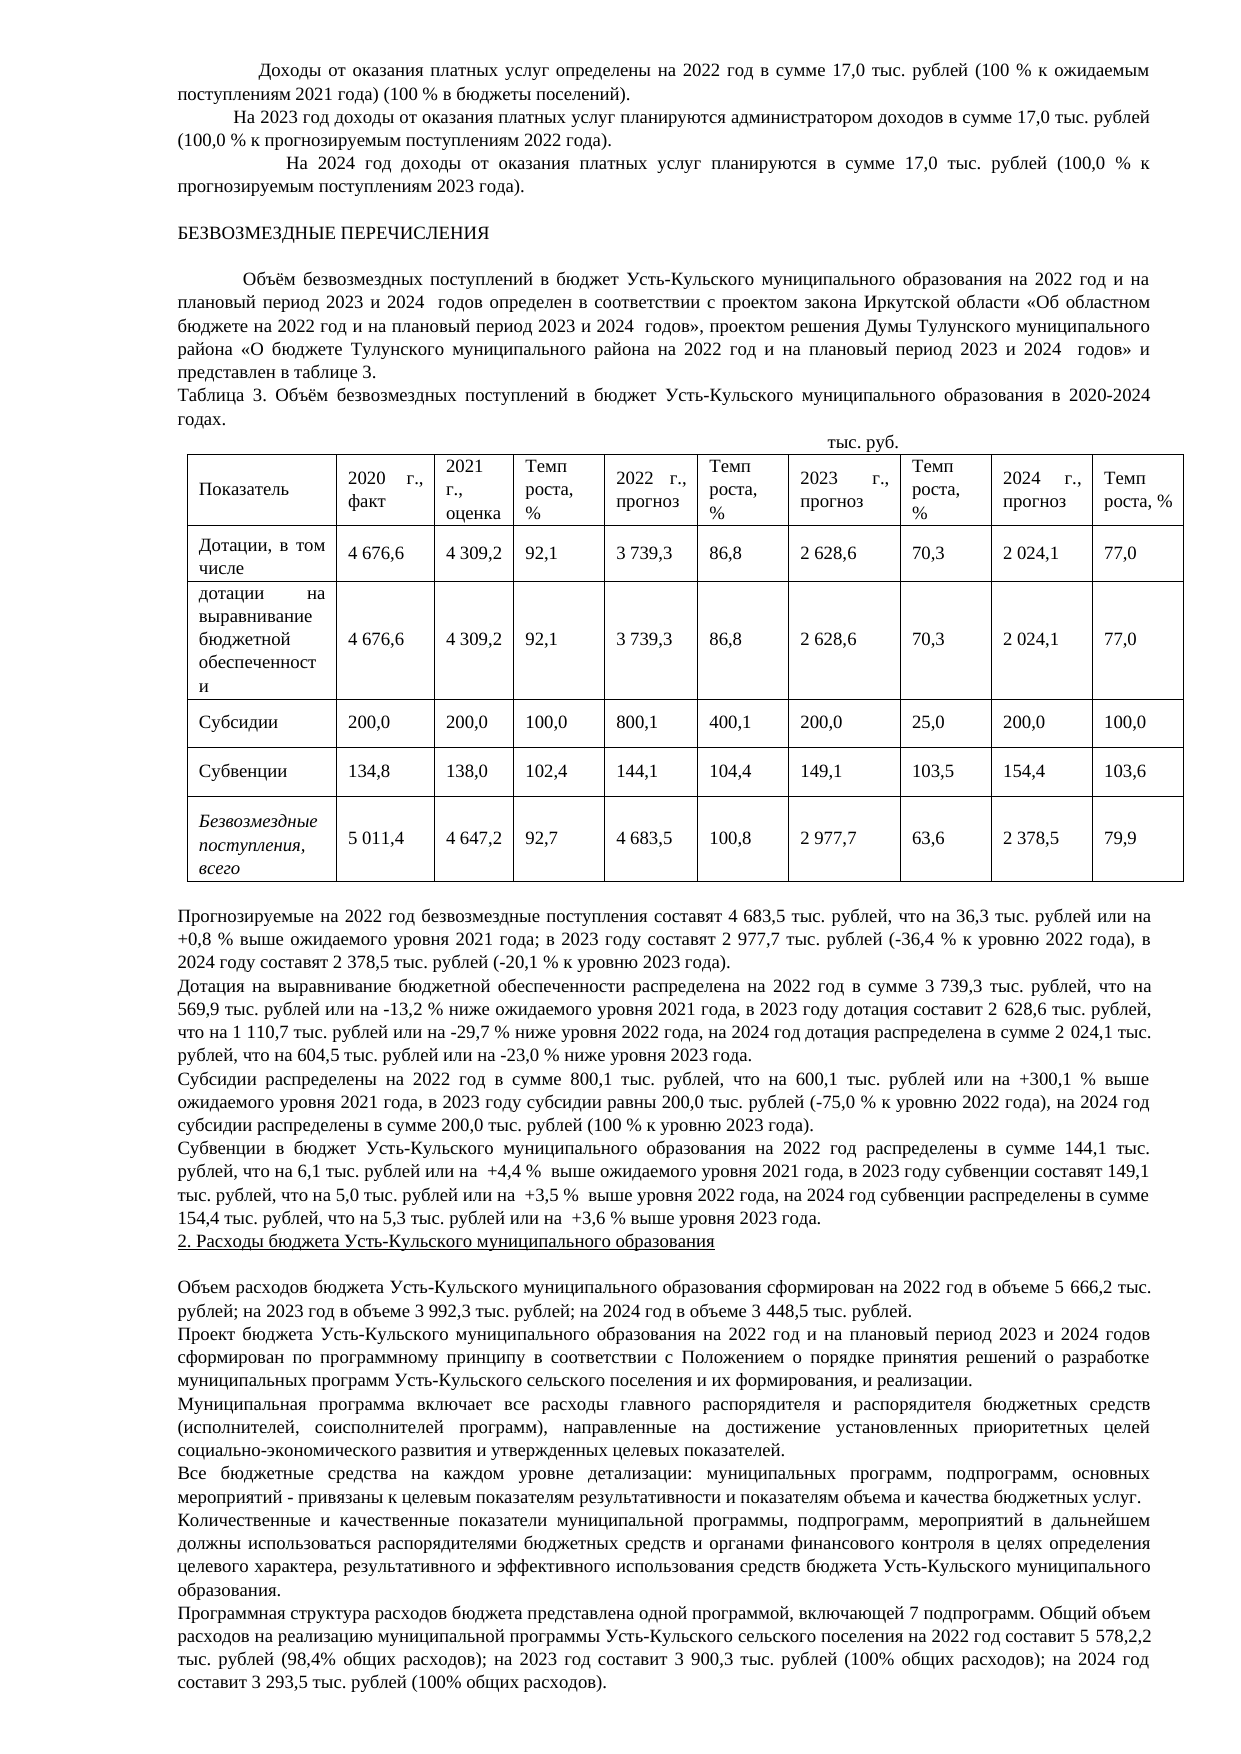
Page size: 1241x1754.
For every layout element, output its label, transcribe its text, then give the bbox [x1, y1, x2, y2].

table_header Показатель [188, 455, 336, 525]
table_cell 2 024,1 [992, 582, 1092, 698]
table_cell 149,1 [789, 748, 900, 796]
table_cell 2 977,7 [789, 797, 900, 881]
text БЕЗВОЗМЕЗДНЫЕ ПЕРЕЧИСЛЕНИЯ [177, 222, 1152, 243]
table_header ., прогноз [992, 455, 1092, 525]
text Доходы от оказания платных услуг определены на 2022 год в сумме 17,0 тыс. рублей (100 % к ожидаемым поступлениям 2021 года) (100 % в бюджеты поселений). [177, 59, 1152, 104]
table_cell 100,0 [514, 700, 604, 747]
table_header ., прогноз [789, 455, 900, 525]
table_cell 79,9 [1093, 797, 1183, 881]
table_cell 2 024,1 [992, 526, 1092, 581]
table_cell 4 683,5 [605, 797, 697, 881]
text Субсидии распределены на 2022 год в сумме 800,1 тыс. рублей, что на 600,1 тыс. рублей или на +300,1 % выше ожидаемого уровня 2021 года, в 2023 году субсидии равны 200,0 тыс. рублей (-75,0 % к уровню 2022 года), на 2024 год субсидии распределены в сумме 200,0 тыс. рублей (100 % к уровню 2023 года). [177, 1067, 1152, 1135]
text Количественные и качественные показатели муниципальной программы, подпрограмм, мероприятий в дальнейшем должны использоваться распорядителями бюджетных средств и органами финансового контроля в целях определения целевого характера, результативного и эффективного использования средств бюджета Усть-Кульского муниципального образования. [177, 1509, 1152, 1600]
table_cell 70,3 [901, 582, 991, 698]
text Таблица 3. Объём безвозмездных поступлений в бюджет Усть-Кульского муниципального образования в 2020-2024 годах. [177, 384, 1152, 429]
table_cell 2 628,6 [789, 582, 900, 698]
table_cell 70,3 [901, 526, 991, 581]
text Прогнозируемые на 2022 год безвозмездные поступления составят 4 683,5 тыс. рублей, что на 36,3 тыс. рублей или на +0,8 % выше ожидаемого уровня 2021 года; в 2023 году составят 2 977,7 тыс. рублей (-36,4 % к уровню 2022 года), в 2024 году составят 2 378,5 тыс. рублей (-20,1 % к уровню 2023 года). [177, 905, 1152, 973]
table_cell 4 309,2 [435, 582, 513, 698]
table_cell 4 309,2 [435, 526, 513, 581]
text На 2023 год доходы от оказания платных услуг планируются администратором доходов в сумме 17,0 тыс. рублей (100,0 % к прогнозируемым поступлениям 2022 года). [177, 106, 1152, 150]
table_cell 92,1 [514, 526, 604, 581]
text Дотация на выравнивание бюджетной обеспеченности распределена на 2022 год в сумме 3 739,3 тыс. рублей, что на 569,9 тыс. рублей или на -13,2 % ниже ожидаемого уровня 2021 года, в 2023 году дотация составит 2 628,6 тыс. рублей, что на 1 110,7 тыс. рублей или на -29,7 % ниже уровня 2022 года, на 2024 год дотация распределена в сумме 2 024,1 тыс. рублей, что на 604,5 тыс. рублей или на -23,0 % ниже уровня 2023 года. [177, 974, 1152, 1066]
table_header Темп роста, % [514, 455, 604, 525]
table_cell 100,8 [698, 797, 788, 881]
table_cell 138,0 [435, 748, 513, 796]
table_cell 25,0 [901, 700, 991, 747]
table_cell дотации на выравнивание бюджетной обеспеченности [188, 582, 336, 698]
table_cell 200,0 [992, 700, 1092, 747]
text Объем расходов бюджета Усть-Кульского муниципального образования сформирован на 2022 год в объеме 5 666,2 тыс. рублей; на 2023 год в объеме 3 992,3 тыс. рублей; на 2024 год в объеме 3 448,5 тыс. рублей. [177, 1276, 1152, 1321]
table_cell 77,0 [1093, 582, 1183, 698]
table_cell 103,6 [1093, 748, 1183, 796]
text Субвенции в бюджет Усть-Кульского муниципального образования на 2022 год распределены в сумме 144,1 тыс. рублей, что на 6,1 тыс. рублей или на +4,4 % выше ожидаемого уровня 2021 года, в 2023 году субвенции составят 149,1 тыс. рублей, что на 5,0 тыс. рублей или на +3,5 % выше уровня 2022 года, на 2024 год субвенции распределены в сумме 154,4 тыс. рублей, что на 5,3 тыс. рублей или на +3,6 % выше уровня 2023 года. [177, 1137, 1152, 1228]
text 2. Расходы бюджета Усть-Кульского муниципального образования [177, 1230, 1152, 1252]
table_cell 154,4 [992, 748, 1092, 796]
table_cell 100,0 [1093, 700, 1183, 747]
table_header ., прогноз [605, 455, 697, 525]
table_cell 92,7 [514, 797, 604, 881]
table_cell 4 647,2 [435, 797, 513, 881]
text тыс. руб. [177, 431, 1152, 452]
text Муниципальная программа включает все расходы главного распорядителя и распорядителя бюджетных средств (исполнителей, соисполнителей программ), направленные на достижение установленных приоритетных целей социально-экономического развития и утвержденных целевых показателей. [177, 1393, 1152, 1461]
table_cell 200,0 [337, 700, 434, 747]
table_cell 104,4 [698, 748, 788, 796]
table_cell 2 628,6 [789, 526, 900, 581]
table_cell 86,8 [698, 582, 788, 698]
table_cell 2 378,5 [992, 797, 1092, 881]
table_cell Субсидии [188, 700, 336, 747]
text Программная структура расходов бюджета представлена одной программой, включающей 7 подпрограмм. Общий объем расходов на реализацию муниципальной программы Усть-Кульского сельского поселения на 2022 год составит 5 578,2,2 тыс. рублей (98,4% общих расходов); на 2023 год составит 3 900,3 тыс. рублей (100% общих расходов); на 2024 год составит 3 293,5 тыс. рублей (100% общих расходов). [177, 1602, 1152, 1693]
table_header ., оценка [435, 455, 513, 525]
table_header Темп роста, % [698, 455, 788, 525]
table_cell 200,0 [435, 700, 513, 747]
table_header ., факт [337, 455, 434, 525]
table_cell Дотации, в том числе [188, 526, 336, 581]
table_header Темп роста, % [901, 455, 991, 525]
table_cell 4 676,6 [337, 582, 434, 698]
table_header Темп роста, % [1093, 455, 1183, 525]
table_cell 102,4 [514, 748, 604, 796]
text На 2024 год доходы от оказания платных услуг планируются в сумме 17,0 тыс. рублей (100,0 % к прогнозируемым поступлениям 2023 года). [177, 152, 1152, 197]
table_cell 134,8 [337, 748, 434, 796]
table_cell 3 739,3 [605, 582, 697, 698]
text Объём безвозмездных поступлений в бюджет Усть-Кульского муниципального образования на 2022 год и на плановый период 2023 и 2024 годов определен в соответствии с проектом закона Иркутской области «Об областном бюджете на 2022 год и на плановый период 2023 и 2024 годов», проектом решения Думы Тулунского муниципального района «О бюджете Тулунского муниципального района на 2022 год и на плановый период 2023 и 2024 годов» и представлен в таблице 3. [177, 268, 1152, 383]
table_cell Субвенции [188, 748, 336, 796]
table_cell 3 739,3 [605, 526, 697, 581]
table_cell 144,1 [605, 748, 697, 796]
table_cell 400,1 [698, 700, 788, 747]
table_cell 92,1 [514, 582, 604, 698]
table_cell 86,8 [698, 526, 788, 581]
table_cell 4 676,6 [337, 526, 434, 581]
table_cell 77,0 [1093, 526, 1183, 581]
table_cell 63,6 [901, 797, 991, 881]
text Проект бюджета Усть-Кульского муниципального образования на 2022 год и на плановый период 2023 и 2024 годов сформирован по программному принципу в соответствии с Положением о порядке принятия решений о разработке муниципальных программ Усть-Кульского сельского поселения и их формирования, и реализации. [177, 1323, 1152, 1391]
text Все бюджетные средства на каждом уровне детализации: муниципальных программ, подпрограмм, основных мероприятий - привязаны к целевым показателям результативности и показателям объема и качества бюджетных услуг. [177, 1462, 1152, 1507]
table_cell 800,1 [605, 700, 697, 747]
table_cell 5 011,4 [337, 797, 434, 881]
table_cell 103,5 [901, 748, 991, 796]
table_cell 200,0 [789, 700, 900, 747]
table_cell Безвозмездные поступления, всего [188, 797, 336, 881]
